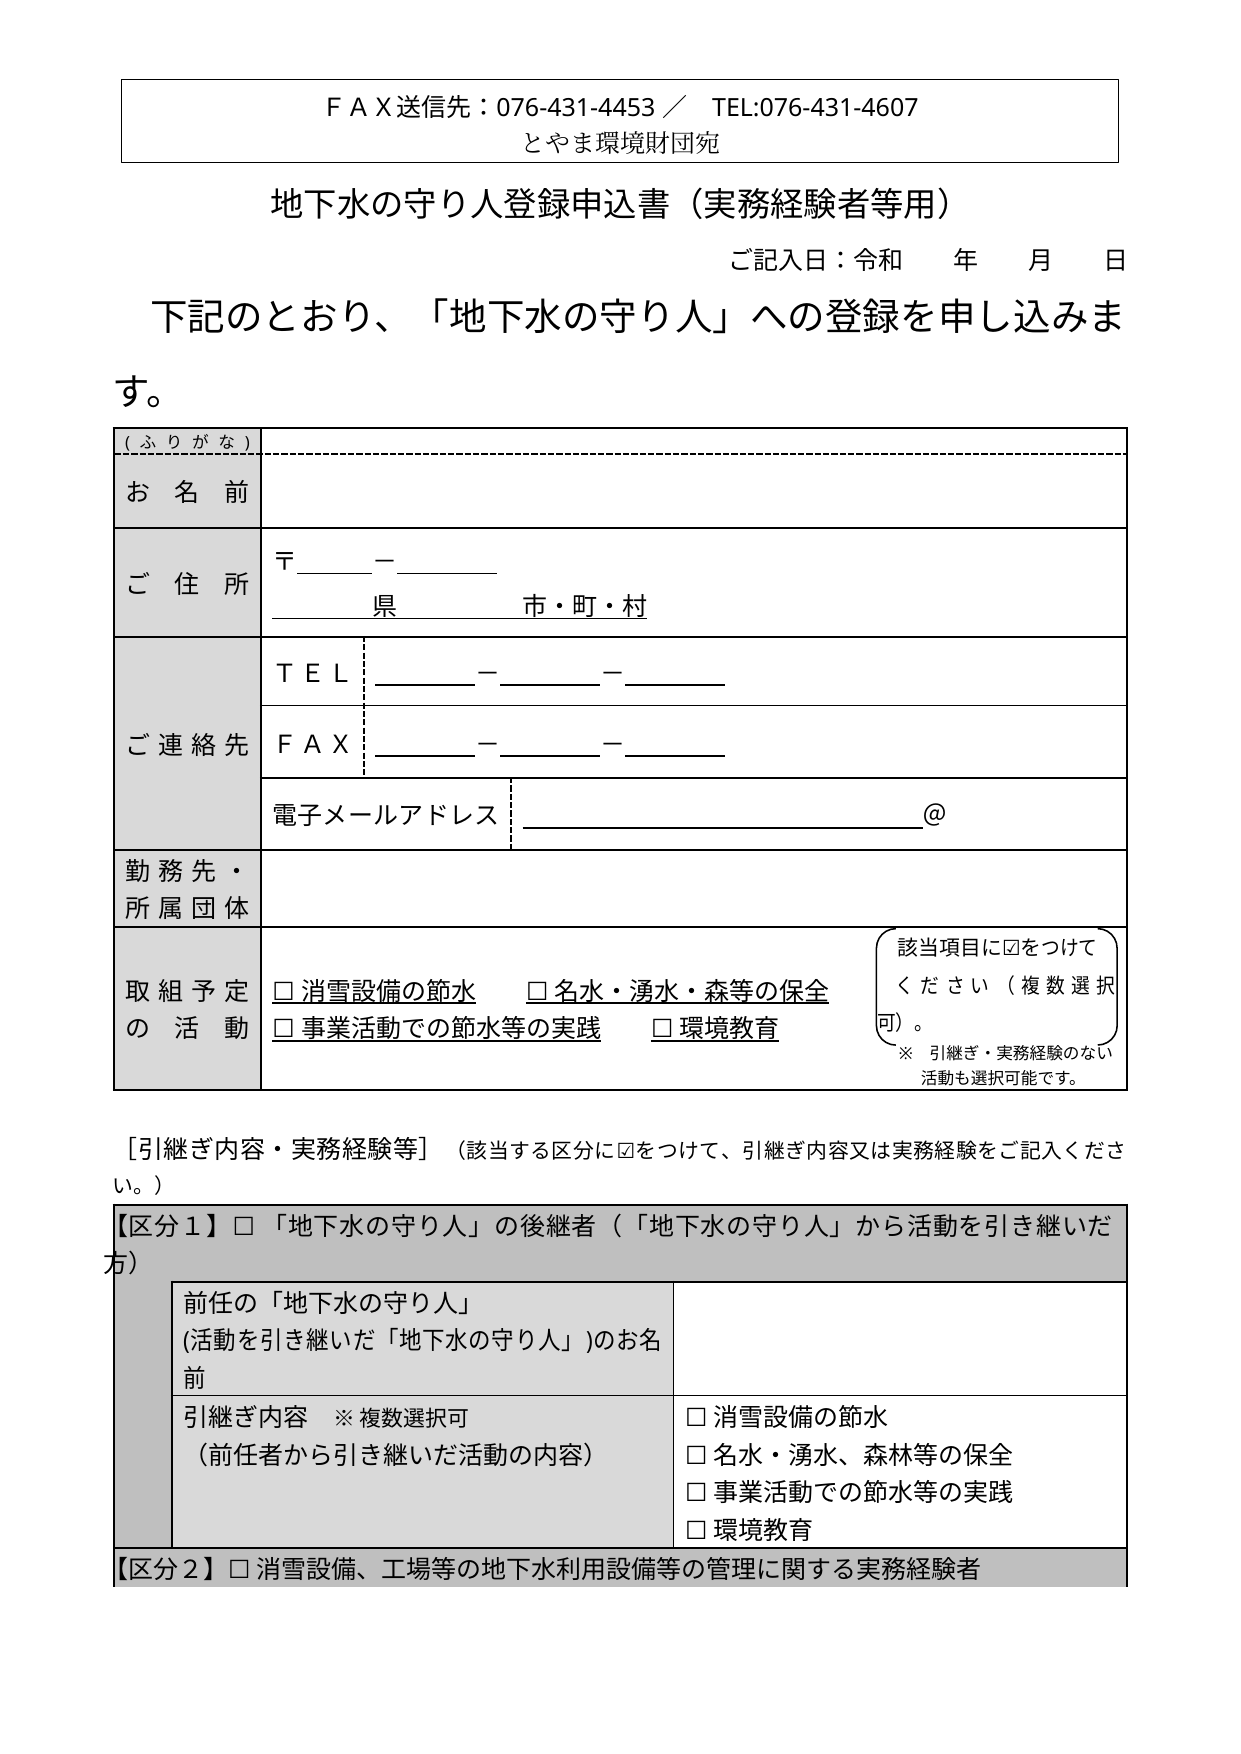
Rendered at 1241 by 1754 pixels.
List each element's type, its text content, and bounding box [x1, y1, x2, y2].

table_cell [115, 1281, 171, 1547]
text 地下水の守り人登録申込書（実務経験者等用） [112, 164, 1128, 239]
table_cell 前任の「地下水の守り人」 (活動を引き継いだ「地下水の守り人」)のお名前 [173, 1283, 673, 1395]
table_header (ふりがな) [115, 429, 260, 453]
table_header 【区分１】☐ 「地下水の守り人」の後継者（「地下水の守り人」から活動を引き継いだ方） [115, 1206, 1126, 1281]
table_cell ☐ 消雪設備の節水 ☐ 名水・湧水・森等の保全 ☐ 事業活動での節水等の実践 ☐ 環境教育 [262, 928, 866, 1089]
table_cell － － [364, 638, 1126, 705]
table_cell ☐ 消雪設備の節水 ☐ 名水・湧水、森林等の保全 ☐ 事業活動での節水等の実践 ☐ 環境教育 [674, 1396, 1126, 1547]
table_cell 取組予定の活動 [115, 928, 260, 1089]
text 下記のとおり、「地下水の守り人」への登録を申し込みます。 [112, 277, 1128, 427]
table_cell ＠ [511, 779, 1126, 849]
table_cell ＴＥＬ [262, 638, 364, 705]
table_cell [674, 1283, 1126, 1395]
text ご記入日：令和 年 月 日 [112, 239, 1128, 277]
text ［引継ぎ内容・実務経験等］（該当する区分に☑をつけて、引継ぎ内容又は実務経験をご記入ください。） [112, 1128, 1128, 1203]
table_cell 電子メールアドレス [262, 779, 511, 849]
table_cell ＦＡＸ [262, 706, 364, 777]
table_cell 【区分２】☐ 消雪設備、工場等の地下水利用設備等の管理に関する実務経験者 [115, 1549, 1126, 1587]
table_cell [262, 851, 1126, 926]
table_cell － － [364, 706, 1126, 777]
table_cell ご住所 [115, 529, 260, 636]
table_cell ご連絡先 [115, 638, 260, 849]
table_cell お名前 [115, 453, 260, 527]
table_cell 該当項目に☑をつけて ください（複数選択可）。 ※ 引継ぎ・実務経験のない 活動も選択可能です。 [866, 928, 1126, 1089]
table_cell [262, 453, 1126, 527]
table_cell 〒 － 県 市・町・村 [262, 529, 1126, 636]
table_cell 引継ぎ内容 ※ 複数選択可 （前任者から引き継いだ活動の内容） [173, 1396, 673, 1547]
table_cell 勤務先・ 所属団体 [115, 851, 260, 926]
table_header [262, 429, 1126, 453]
